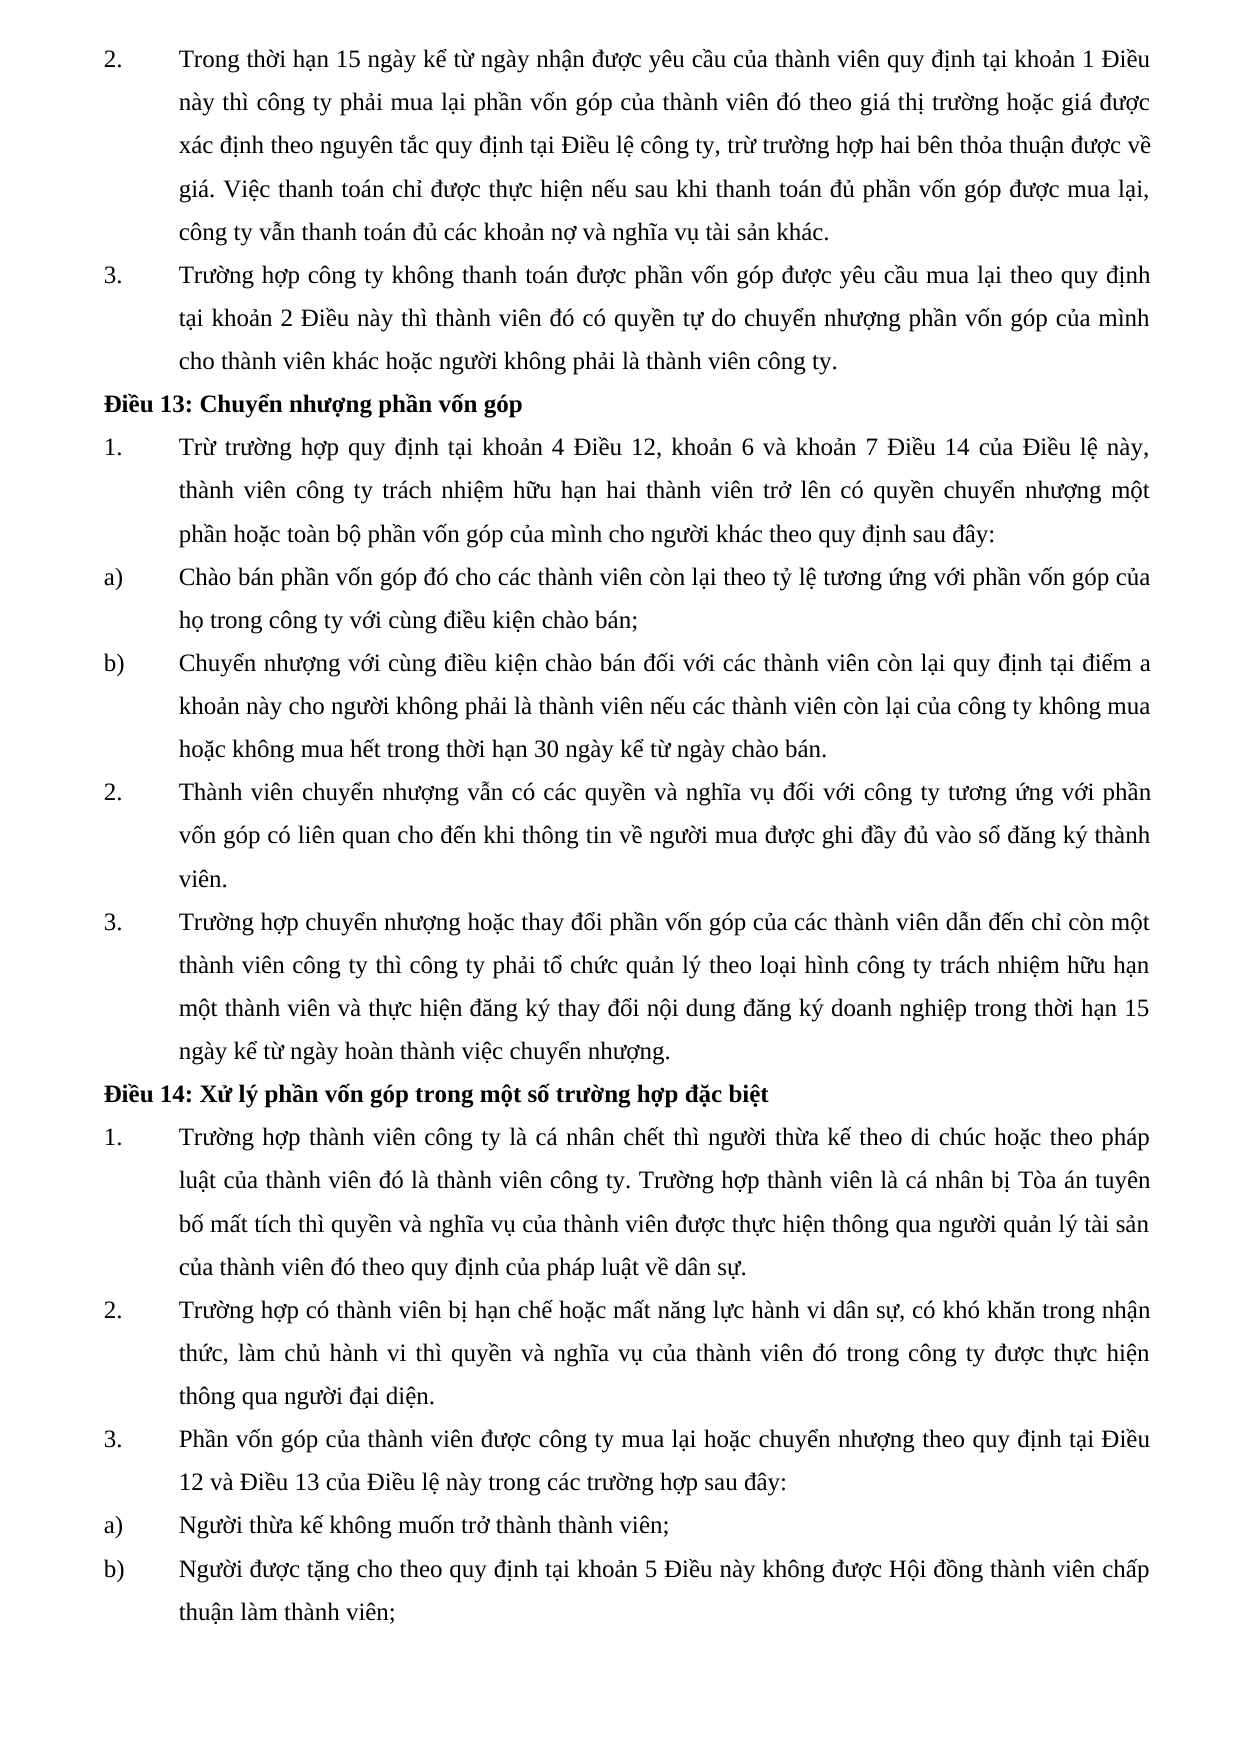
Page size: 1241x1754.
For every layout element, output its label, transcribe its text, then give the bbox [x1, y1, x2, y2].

text Điều 13: Chuyển nhượng phần vốn góp [103, 389, 1152, 418]
text 2. Trong thời hạn 15 ngày kể từ ngày nhận được yêu cầu của thành viên quy định tại khoản 1 Điều này thì công ty phải mua lại phần vốn góp của thành viên đó theo giá thị trường hoặc giá được xác định theo nguyên tắc quy định tại Điều lệ công ty, trừ trường hợp hai bên thỏa thuận được về giá. Việc thanh toán chỉ được thực hiện nếu sau khi thanh toán đủ phần vốn góp được mua lại, công ty vẫn thanh toán đủ các khoản nợ và nghĩa vụ tài sản khác. [103, 44, 1152, 246]
text 2. Trường hợp có thành viên bị hạn chế hoặc mất năng lực hành vi dân sự, có khó khăn trong nhận thức, làm chủ hành vi thì quyền và nghĩa vụ của thành viên đó trong công ty được thực hiện thông qua người đại diện. [103, 1295, 1152, 1410]
text b) Người được tặng cho theo quy định tại khoản 5 Điều này không được Hội đồng thành viên chấp thuận làm thành viên; [103, 1554, 1152, 1626]
text Điều 14: Xử lý phần vốn góp trong một số trường hợp đặc biệt [103, 1079, 1152, 1108]
text 3. Trường hợp công ty không thanh toán được phần vốn góp được yêu cầu mua lại theo quy định tại khoản 2 Điều này thì thành viên đó có quyền tự do chuyển nhượng phần vốn góp của mình cho thành viên khác hoặc người không phải là thành viên công ty. [103, 260, 1152, 375]
text a) Chào bán phần vốn góp đó cho các thành viên còn lại theo tỷ lệ tương ứng với phần vốn góp của họ trong công ty với cùng điều kiện chào bán; [103, 562, 1152, 634]
text a) Người thừa kế không muốn trở thành thành viên; [103, 1511, 1152, 1539]
text 1. Trường hợp thành viên công ty là cá nhân chết thì người thừa kế theo di chúc hoặc theo pháp luật của thành viên đó là thành viên công ty. Trường hợp thành viên là cá nhân bị Tòa án tuyên bố mất tích thì quyền và nghĩa vụ của thành viên được thực hiện thông qua người quản lý tài sản của thành viên đó theo quy định của pháp luật về dân sự. [103, 1122, 1152, 1281]
text 2. Thành viên chuyển nhượng vẫn có các quyền và nghĩa vụ đối với công ty tương ứng với phần vốn góp có liên quan cho đến khi thông tin về người mua được ghi đầy đủ vào sổ đăng ký thành viên. [103, 777, 1152, 892]
text 3. Trường hợp chuyển nhượng hoặc thay đổi phần vốn góp của các thành viên dẫn đến chỉ còn một thành viên công ty thì công ty phải tổ chức quản lý theo loại hình công ty trách nhiệm hữu hạn một thành viên và thực hiện đăng ký thay đổi nội dung đăng ký doanh nghiệp trong thời hạn 15 ngày kể từ ngày hoàn thành việc chuyển nhượng. [103, 907, 1152, 1065]
text 3. Phần vốn góp của thành viên được công ty mua lại hoặc chuyển nhượng theo quy định tại Điều 12 và Điều 13 của Điều lệ này trong các trường hợp sau đây: [103, 1424, 1152, 1496]
text b) Chuyển nhượng với cùng điều kiện chào bán đối với các thành viên còn lại quy định tại điểm a khoản này cho người không phải là thành viên nếu các thành viên còn lại của công ty không mua hoặc không mua hết trong thời hạn 30 ngày kể từ ngày chào bán. [103, 648, 1152, 763]
text 1. Trừ trường hợp quy định tại khoản 4 Điều 12, khoản 6 và khoản 7 Điều 14 của Điều lệ này, thành viên công ty trách nhiệm hữu hạn hai thành viên trở lên có quyền chuyển nhượng một phần hoặc toàn bộ phần vốn góp của mình cho người khác theo quy định sau đây: [103, 432, 1152, 547]
